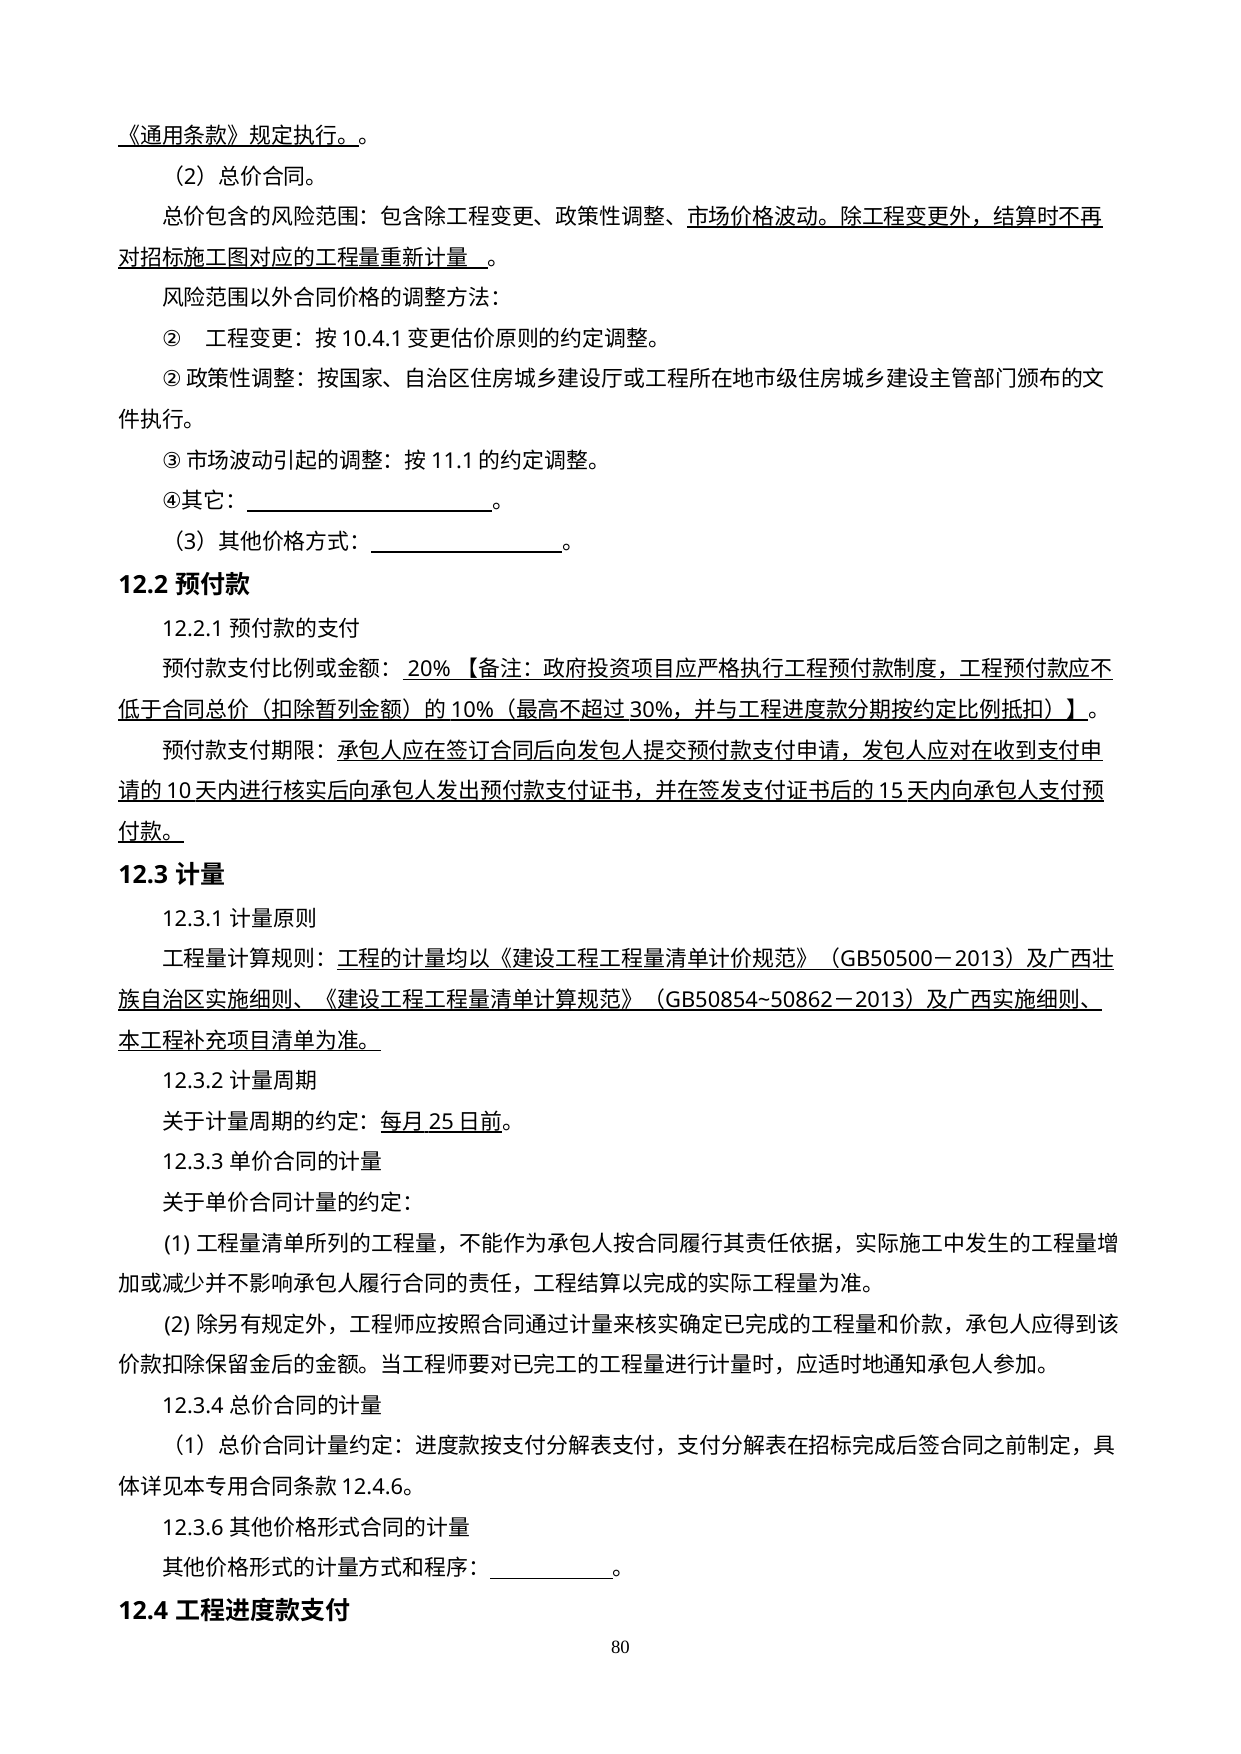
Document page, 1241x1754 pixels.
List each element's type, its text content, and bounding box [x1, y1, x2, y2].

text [118, 118, 1122, 150]
text 12.3.1 计量原则 [118, 901, 1122, 932]
list 工程变更：按10.4.1变更估价原则的约定调整。 [118, 321, 1122, 353]
text 其他价格形式的计量方式和程序： 。 [118, 1550, 1122, 1582]
text 关于计量周期的约定：每月25日前。 [118, 1104, 1122, 1136]
text 12.3.4 总价合同的计量 [118, 1388, 1122, 1419]
text 工程量计算规则：工程的计量均以《建设工程工程量清单计价规范》（GB50500－2013）及广西壮族自治区实施细则、《建设工程工程量清单计算规范》（GB50854~50862－2013）及广西实施细则、本工程补充项目清单为准。 [118, 941, 1122, 1054]
text ②政策性调整：按国家、自治区住房城乡建设厅或工程所在地市级住房城乡建设主管部门颁布的文件执行。 [118, 361, 1122, 434]
text 风险范围以外合同价格的调整方法： [118, 280, 1122, 312]
text 12.3.2 计量周期 [118, 1063, 1122, 1095]
text 预付款支付比例或金额： 20% 【备注：政府投资项目应严格执行工程预付款制度，工程预付款应不低于合同总价（扣除暂列金额）的10%（最高不超过30%，并与工程进度款分期按约定比例抵扣）】。 [118, 651, 1122, 724]
text 12.2.1 预付款的支付 [118, 611, 1122, 643]
text （2）总价合同。 [118, 159, 1122, 190]
text （3）其他价格方式： 。 [118, 524, 1122, 556]
text 12.3.3 单价合同的计量 [118, 1144, 1122, 1176]
text ④其它： 。 [118, 483, 1122, 515]
text (2) 除另有规定外，工程师应按照合同通过计量来核实确定已完成的工程量和价款，承包人应得到该价款扣除保留金后的金额。当工程师要对已完工的工程量进行计量时，应适时地通知承包人参加。 [118, 1307, 1122, 1379]
text 12.3 计量 [118, 854, 1122, 891]
text 12.3.6 其他价格形式合同的计量 [118, 1510, 1122, 1541]
text 预付款支付期限：承包人应在签订合同后向发包人提交预付款支付申请，发包人应对在收到支付申请的10天内进行核实后向承包人发出预付款支付证书，并在签发支付证书后的15天内向承包人支付预付款。 [118, 733, 1122, 846]
text ③市场波动引起的调整：按11.1的约定调整。 [118, 443, 1122, 474]
text 关于单价合同计量的约定： [118, 1185, 1122, 1217]
text 12.2 预付款 [118, 564, 1122, 601]
text 总价包含的风险范围：包含除工程变更、政策性调整、市场价格波动。除工程变更外，结算时不再对招标施工图对应的工程量重新计量 。 [118, 199, 1122, 271]
text (1) 工程量清单所列的工程量，不能作为承包人按合同履行其责任依据，实际施工中发生的工程量增加或减少并不影响承包人履行合同的责任，工程结算以完成的实际工程量为准。 [118, 1226, 1122, 1298]
text 12.4 工程进度款支付 [118, 1591, 1122, 1627]
text （1）总价合同计量约定：进度款按支付分解表支付，支付分解表在招标完成后签合同之前制定，具体详见本专用合同条款12.4.6。 [118, 1428, 1122, 1501]
